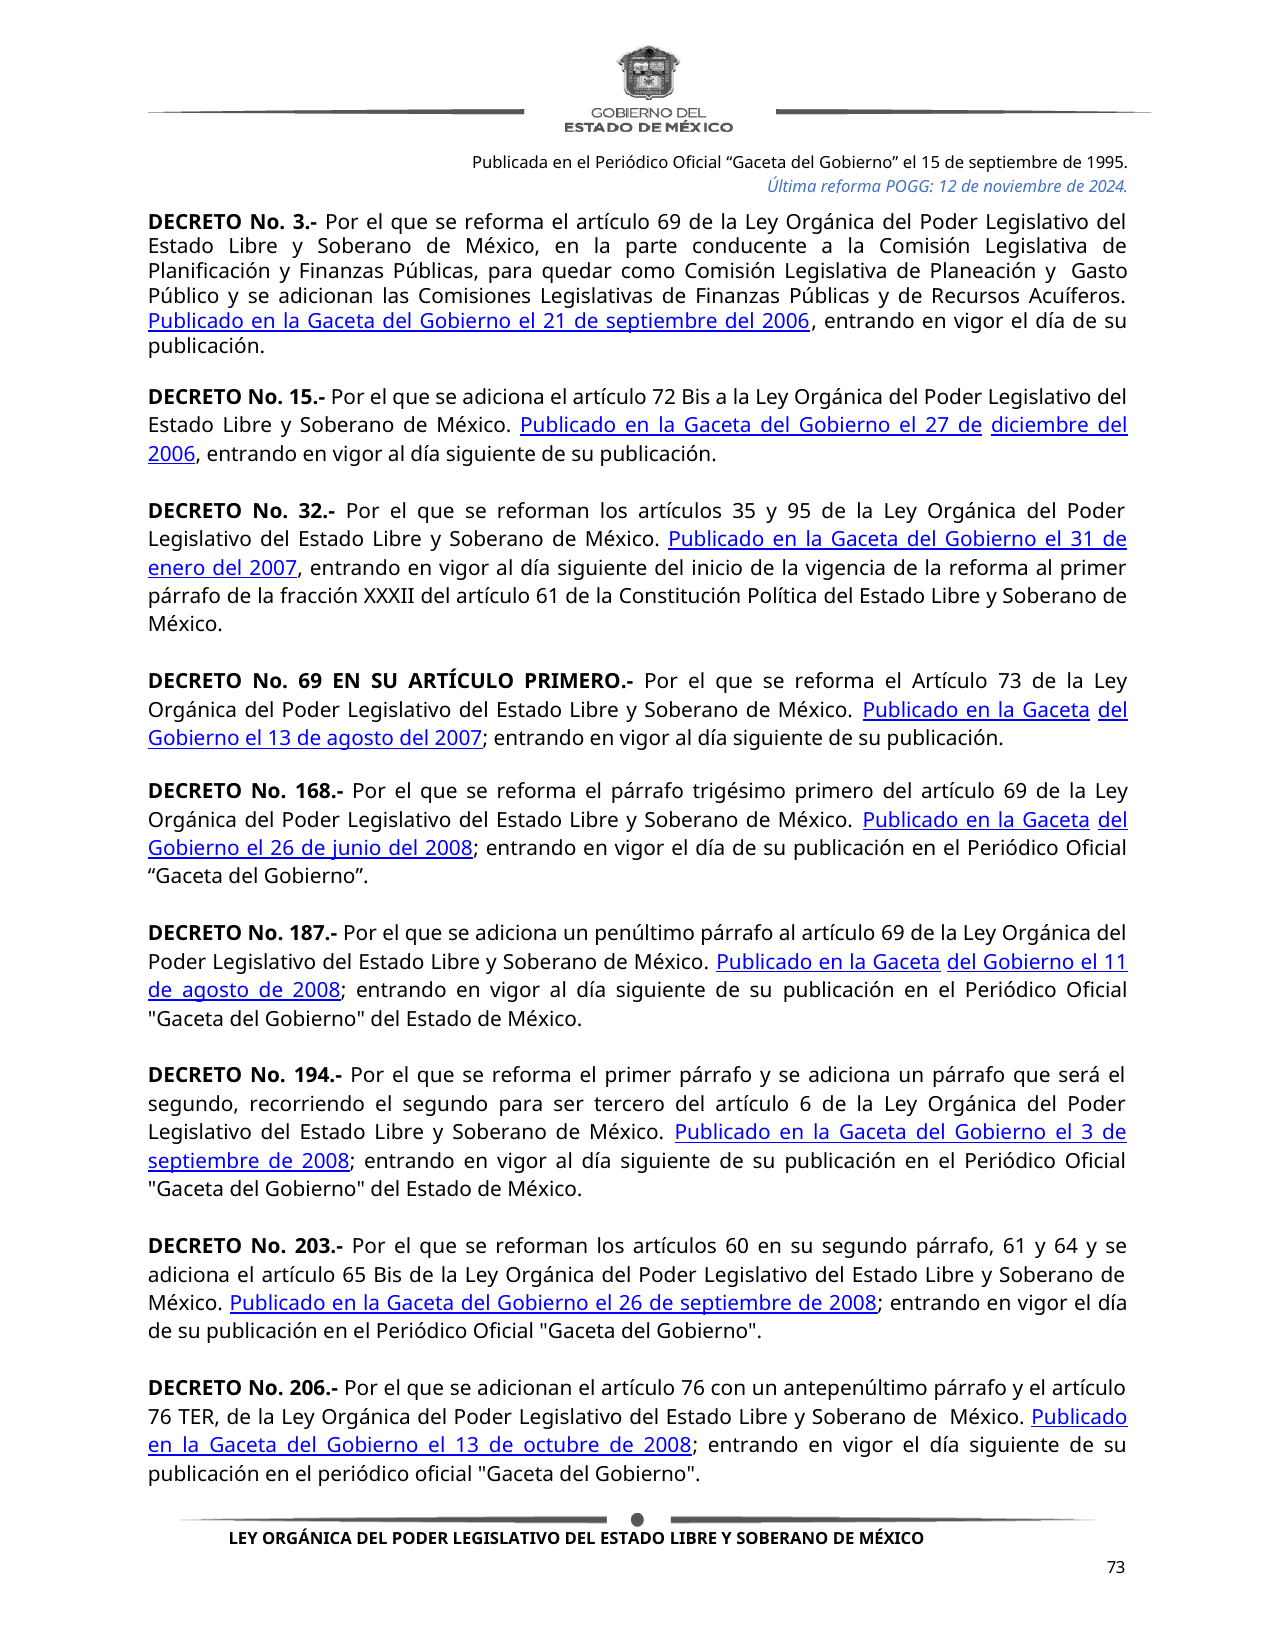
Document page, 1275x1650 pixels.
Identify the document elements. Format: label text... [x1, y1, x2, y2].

text DECRETO No. 168.- Por el que se reforma el párrafo trigésimo primero del artículo 69 de la Ley Orgánica del Poder Legislativo del Estado Libre y Soberano de México. Publicado en la Gaceta del Gobierno el 26 de junio del 2008; entrando en vigor el día de su publicación en el Periódico Oficial “Gaceta del Gobierno”. [148, 776, 1128, 890]
picture [178, 1513, 1097, 1527]
text DECRETO No. 3.- Por el que se reforma el artículo 69 de la Ley Orgánica del Poder Legislativo del Estado Libre y Soberano de México, en la parte conducente a la Comisión Legislativa de Planificación y Finanzas Públicas, para quedar como Comisión Legislativa de Planeación y Gasto Público y se adicionan las Comisiones Legislativas de Finanzas Públicas y de Recursos Acuíferos. Publicado en la Gaceta del Gobierno el 21 de septiembre del 2006, entrando en vigor el día de su publicación. [148, 209, 1128, 360]
text DECRETO No. 206.- Por el que se adicionan el artículo 76 con un antepenúltimo párrafo y el artículo 76 TER, de la Ley Orgánica del Poder Legislativo del Estado Libre y Soberano de México. Publicado en la Gaceta del Gobierno el 13 de octubre de 2008; entrando en vigor el día siguiente de su publicación en el periódico oficial "Gaceta del Gobierno". [148, 1373, 1127, 1487]
text DECRETO No. 32.- Por el que se reforman los artículos 35 y 95 de la Ley Orgánica del Poder Legislativo del Estado Libre y Soberano de México. Publicado en la Gaceta del Gobierno el 31 de enero del 2007, entrando en vigor al día siguiente del inicio de la vigencia de la reforma al primer párrafo de la fracción XXXII del artículo 61 de la Constitución Política del Estado Libre y Soberano de México. [148, 496, 1127, 638]
text DECRETO No. 203.- Por el que se reforman los artículos 60 en su segundo párrafo, 61 y 64 y se adiciona el artículo 65 Bis de la Ley Orgánica del Poder Legislativo del Estado Libre y Soberano de México. Publicado en la Gaceta del Gobierno el 26 de septiembre de 2008; entrando en vigor el día de su publicación en el Periódico Oficial "Gaceta del Gobierno". [148, 1231, 1128, 1345]
text DECRETO No. 69 EN SU ARTÍCULO PRIMERO.- Por el que se reforma el Artículo 73 de la Ley Orgánica del Poder Legislativo del Estado Libre y Soberano de México. Publicado en la Gaceta del Gobierno el 13 de agosto del 2007; entrando en vigor al día siguiente de su publicación. [148, 667, 1128, 752]
text DECRETO No. 194.- Por el que se reforma el primer párrafo y se adiciona un párrafo que será el segundo, recorriendo el segundo para ser tercero del artículo 6 de la Ley Orgánica del Poder Legislativo del Estado Libre y Soberano de México. Publicado en la Gaceta del Gobierno el 3 de septiembre de 2008; entrando en vigor al día siguiente de su publicación en el Periódico Oficial "Gaceta del Gobierno" del Estado de México. [148, 1061, 1127, 1203]
text DECRETO No. 15.- Por el que se adiciona el artículo 72 Bis a la Ley Orgánica del Poder Legislativo del Estado Libre y Soberano de México. Publicado en la Gaceta del Gobierno el 27 de diciembre del 2006, entrando en vigor al día siguiente de su publicación. [148, 382, 1127, 467]
picture [147, 44, 1152, 132]
text DECRETO No. 187.- Por el que se adiciona un penúltimo párrafo al artículo 69 de la Ley Orgánica del Poder Legislativo del Estado Libre y Soberano de México. Publicado en la Gaceta del Gobierno el 11 de agosto de 2008; entrando en vigor al día siguiente de su publicación en el Periódico Oficial "Gaceta del Gobierno" del Estado de México. [148, 918, 1128, 1032]
